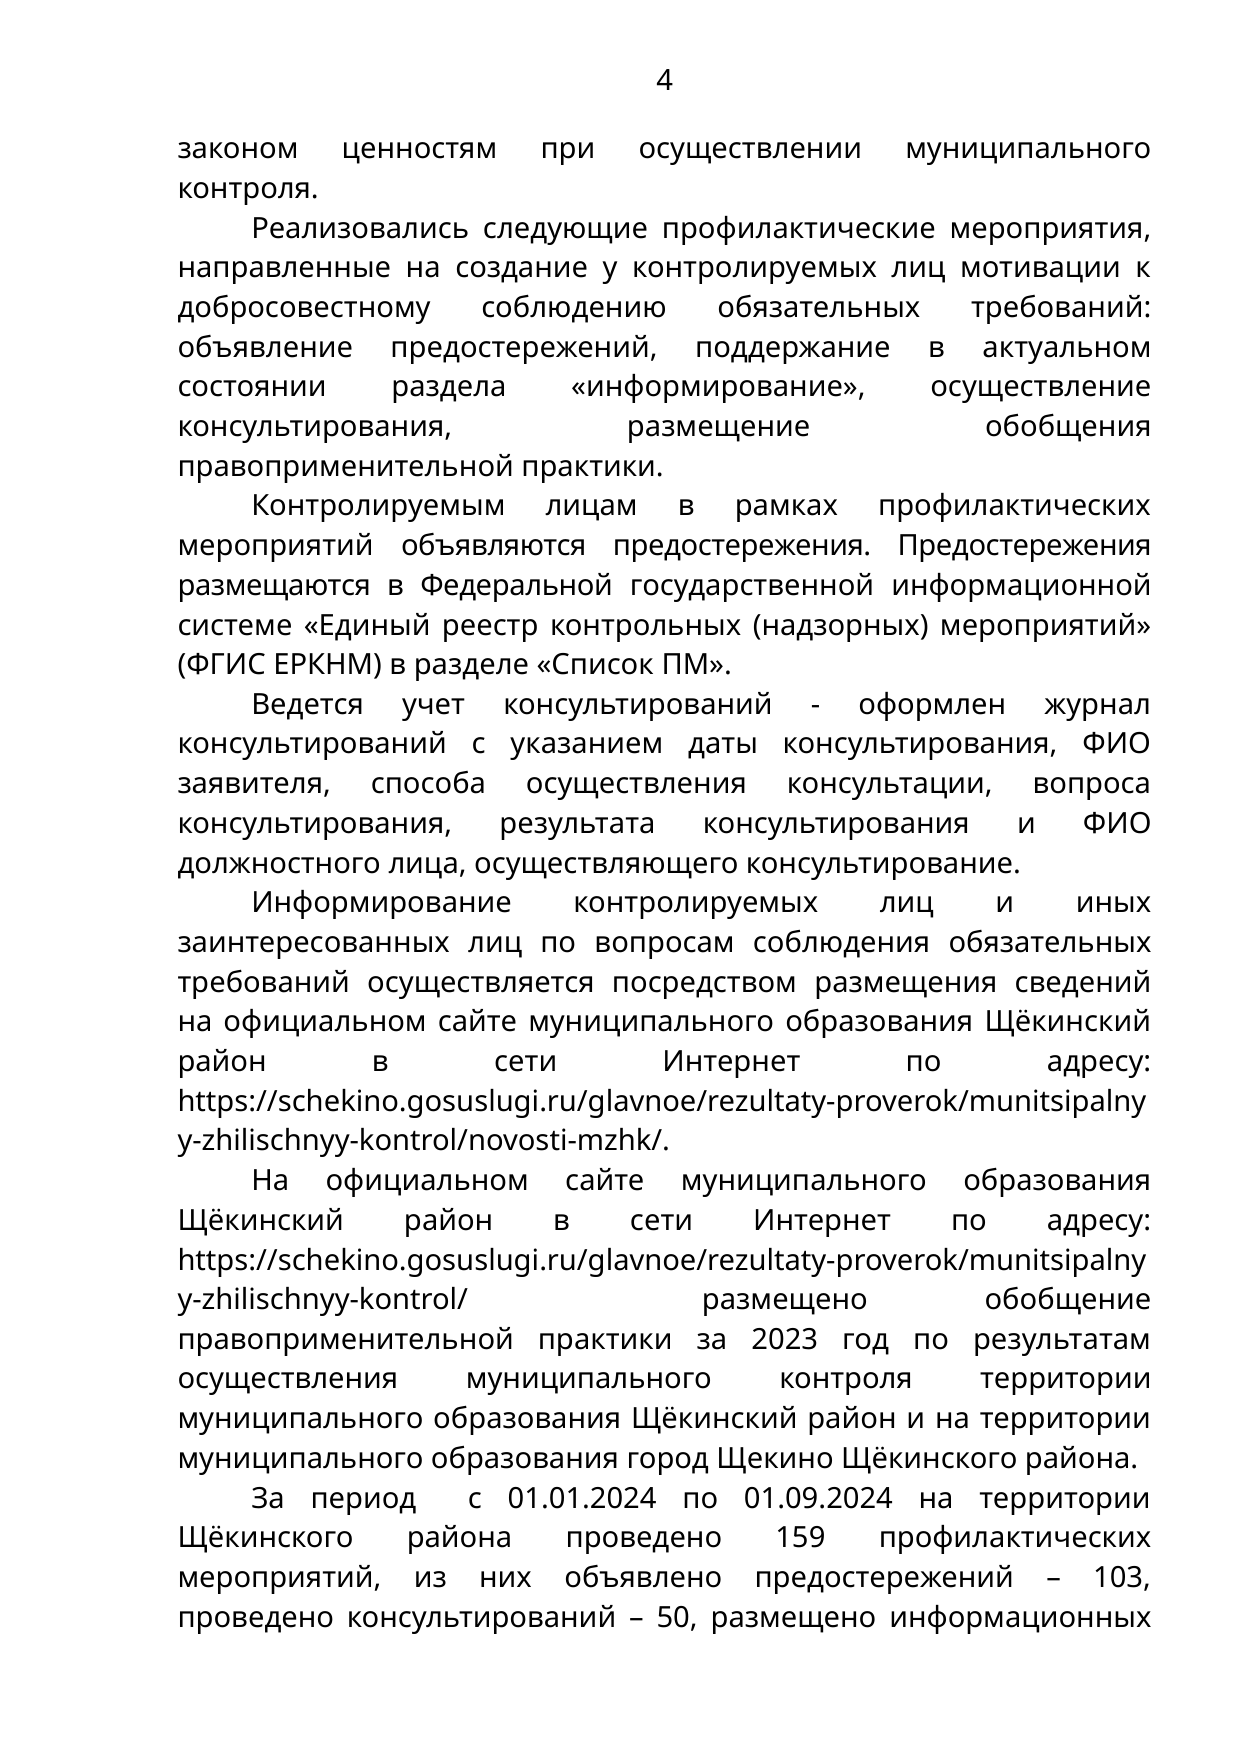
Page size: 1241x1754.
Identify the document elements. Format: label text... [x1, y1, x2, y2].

text Реализовались следующие профилактические мероприятия, направленные на создание у контролируемых лиц мотивации к добросовестному соблюдению обязательных требований: объявление предостережений, поддержание в актуальном состоянии раздела «информирование», осуществление консультирования, размещение обобщения правоприменительной практики. [177, 207, 1152, 485]
text Ведется учет консультирований - оформлен журнал консультирований с указанием даты консультирования, ФИО заявителя, способа осуществления консультации, вопроса консультирования, результата консультирования и ФИО должностного лица, осуществляющего консультирование. [177, 683, 1152, 882]
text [177, 127, 1152, 207]
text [177, 1477, 1152, 1636]
text Информирование контролируемых лиц и иных заинтересованных лиц по вопросам соблюдения обязательных требований осуществляется посредством размещения сведений на официальном сайте муниципального образования Щёкинский район в сети Интернет по адресу: https://schekino.gosuslugi.ru/glavnoe/rezultaty-proverok/munitsipalnyy-zhilischnyy-kontrol/novosti-mzhk/. [177, 882, 1152, 1159]
text Контролируемым лицам в рамках профилактических мероприятий объявляются предостережения. Предостережения размещаются в Федеральной государственной информационной системе «Единый реестр контрольных (надзорных) мероприятий» (ФГИС ЕРКНМ) в разделе «Список ПМ». [177, 485, 1152, 683]
text На официальном сайте муниципального образования Щёкинский район в сети Интернет по адресу: https://schekino.gosuslugi.ru/glavnoe/rezultaty-proverok/munitsipalnyy-zhilischnyy-kontrol/ размещено обобщение правоприменительной практики за 2023 год по результатам осуществления муниципального контроля территории муниципального образования Щёкинский район и на территории муниципального образования город Щекино Щёкинского района. [177, 1159, 1152, 1477]
